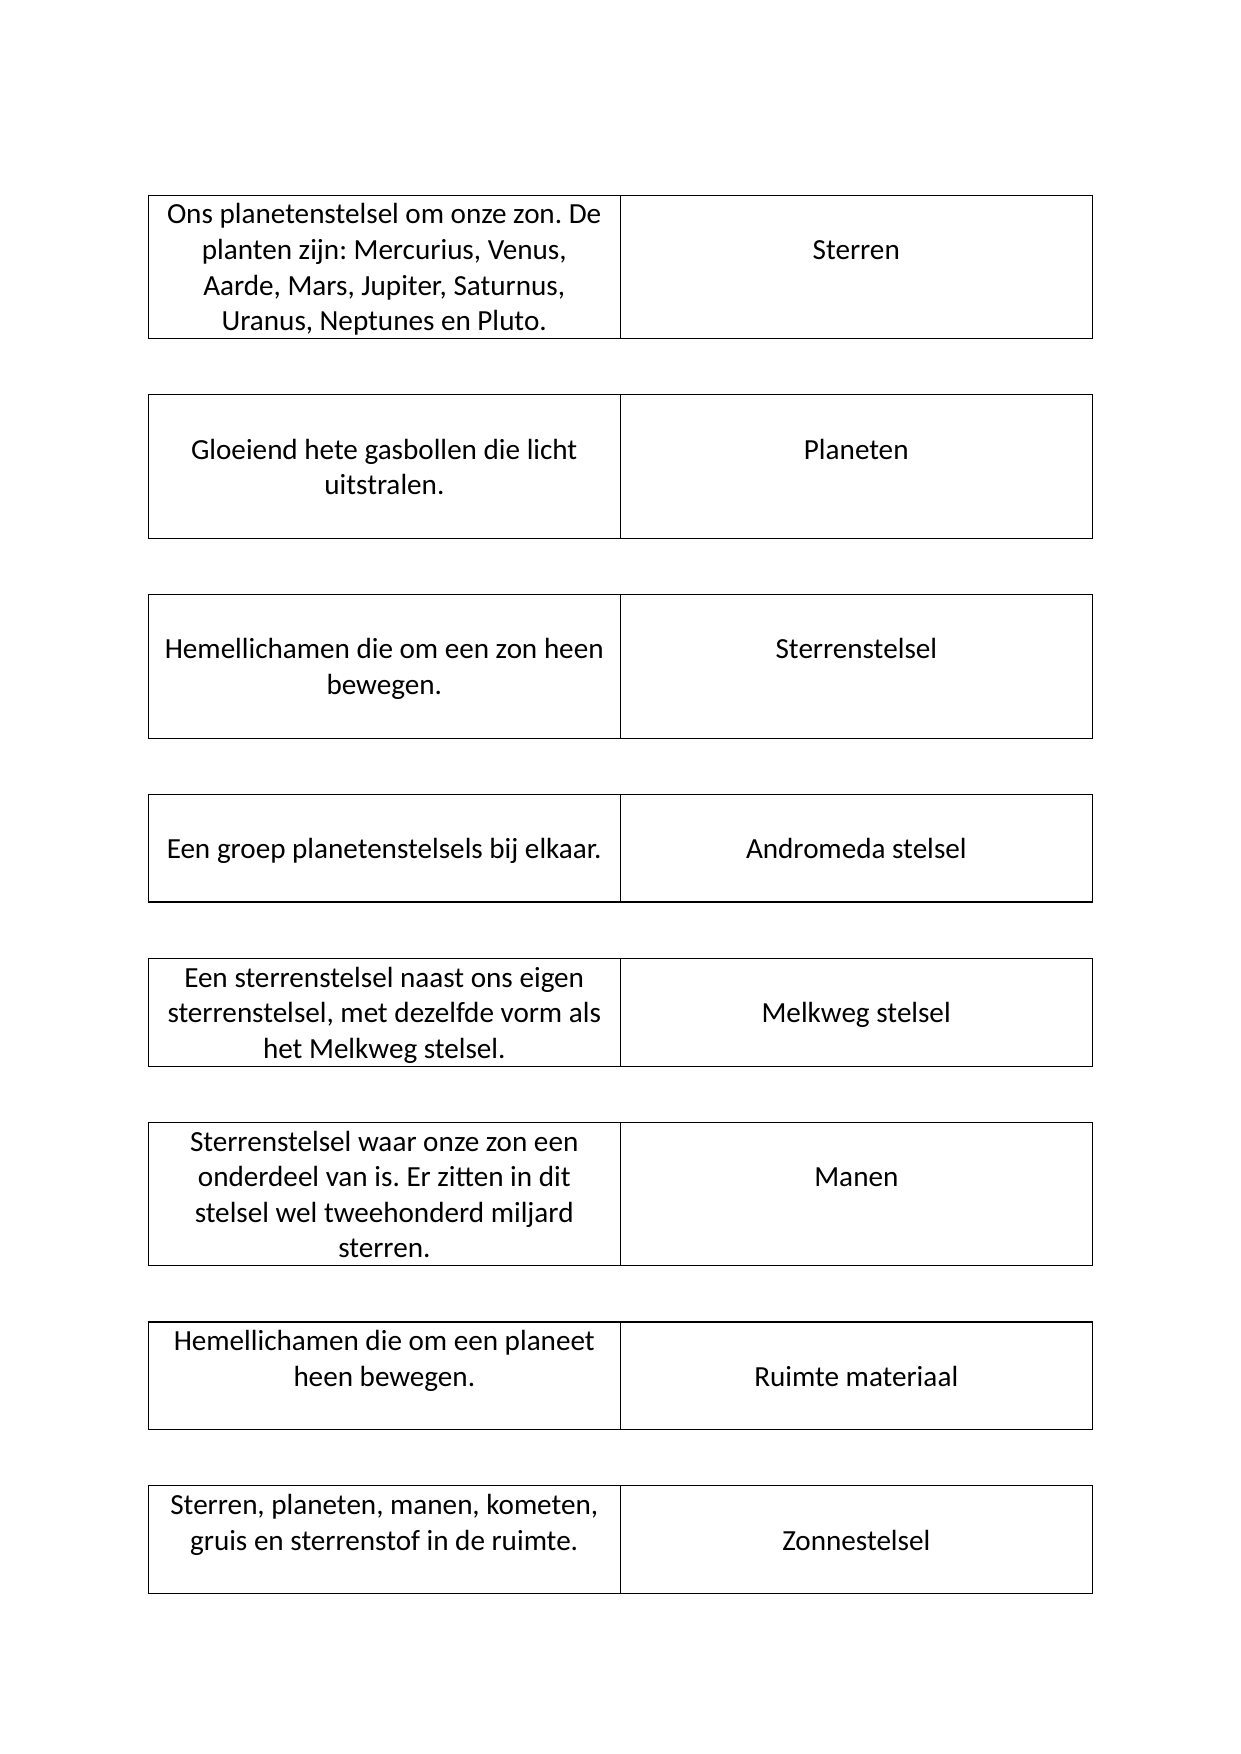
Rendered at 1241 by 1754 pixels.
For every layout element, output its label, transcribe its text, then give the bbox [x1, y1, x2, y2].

table_header Gloeiend hete gasbollen die licht uitstralen. [149, 395, 620, 538]
table_header Melkweg stelsel [621, 959, 1092, 1066]
table_header Manen [621, 1123, 1092, 1265]
table_header Sterren [621, 196, 1092, 338]
table_header Ruimte materiaal [621, 1323, 1092, 1429]
table_header Sterrenstelsel [621, 595, 1092, 737]
table_header Planeten [621, 395, 1092, 538]
table_header Een groep planetenstelsels bij elkaar. [149, 795, 620, 901]
table_header Hemellichamen die om een zon heen bewegen. [149, 595, 620, 737]
table_header Een sterrenstelsel naast ons eigen sterrenstelsel, met dezelfde vorm als het Melkweg stelsel. [149, 959, 620, 1066]
table_header Andromeda stelsel [621, 795, 1092, 901]
table_header Hemellichamen die om een planeet heen bewegen. [149, 1323, 620, 1429]
table_header Sterren, planeten, manen, kometen, gruis en sterrenstof in de ruimte. [149, 1486, 620, 1593]
table_header Zonnestelsel [621, 1486, 1092, 1593]
table_header Sterrenstelsel waar onze zon een onderdeel van is. Er zitten in dit stelsel wel tweehonderd miljard sterren. [149, 1123, 620, 1265]
table_header Ons planetenstelsel om onze zon. De planten zijn: Mercurius, Venus, Aarde, Mars, Jupiter, Saturnus, Uranus, Neptunes en Pluto. [149, 196, 620, 338]
